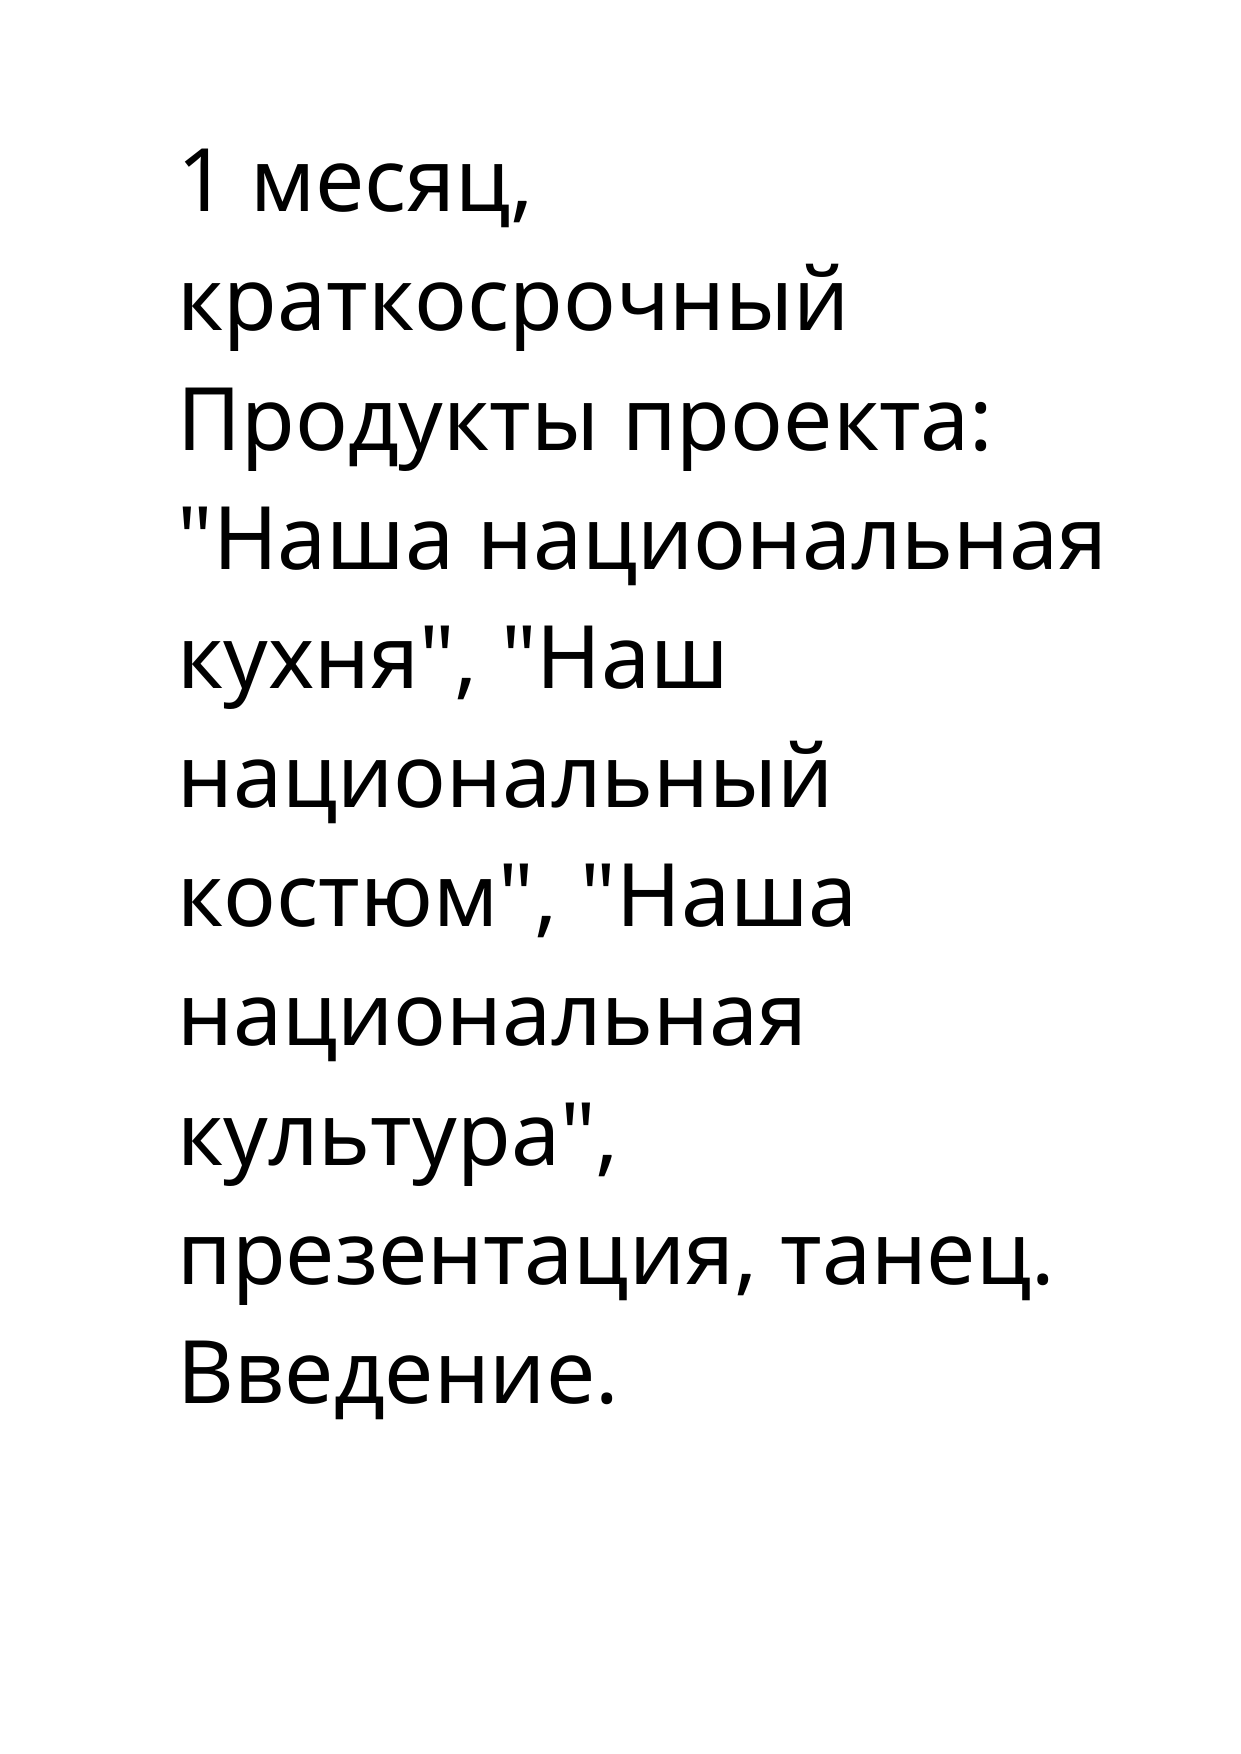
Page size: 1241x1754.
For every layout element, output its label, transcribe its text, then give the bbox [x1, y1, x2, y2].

text Продукты проекта: "Наша национальная кухня", "Наш национальный [177, 356, 1152, 833]
text костюм", "Наша национальная культура", презентация, танец. [177, 833, 1152, 1310]
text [177, 118, 1152, 356]
text Введение. [177, 1310, 1152, 1429]
